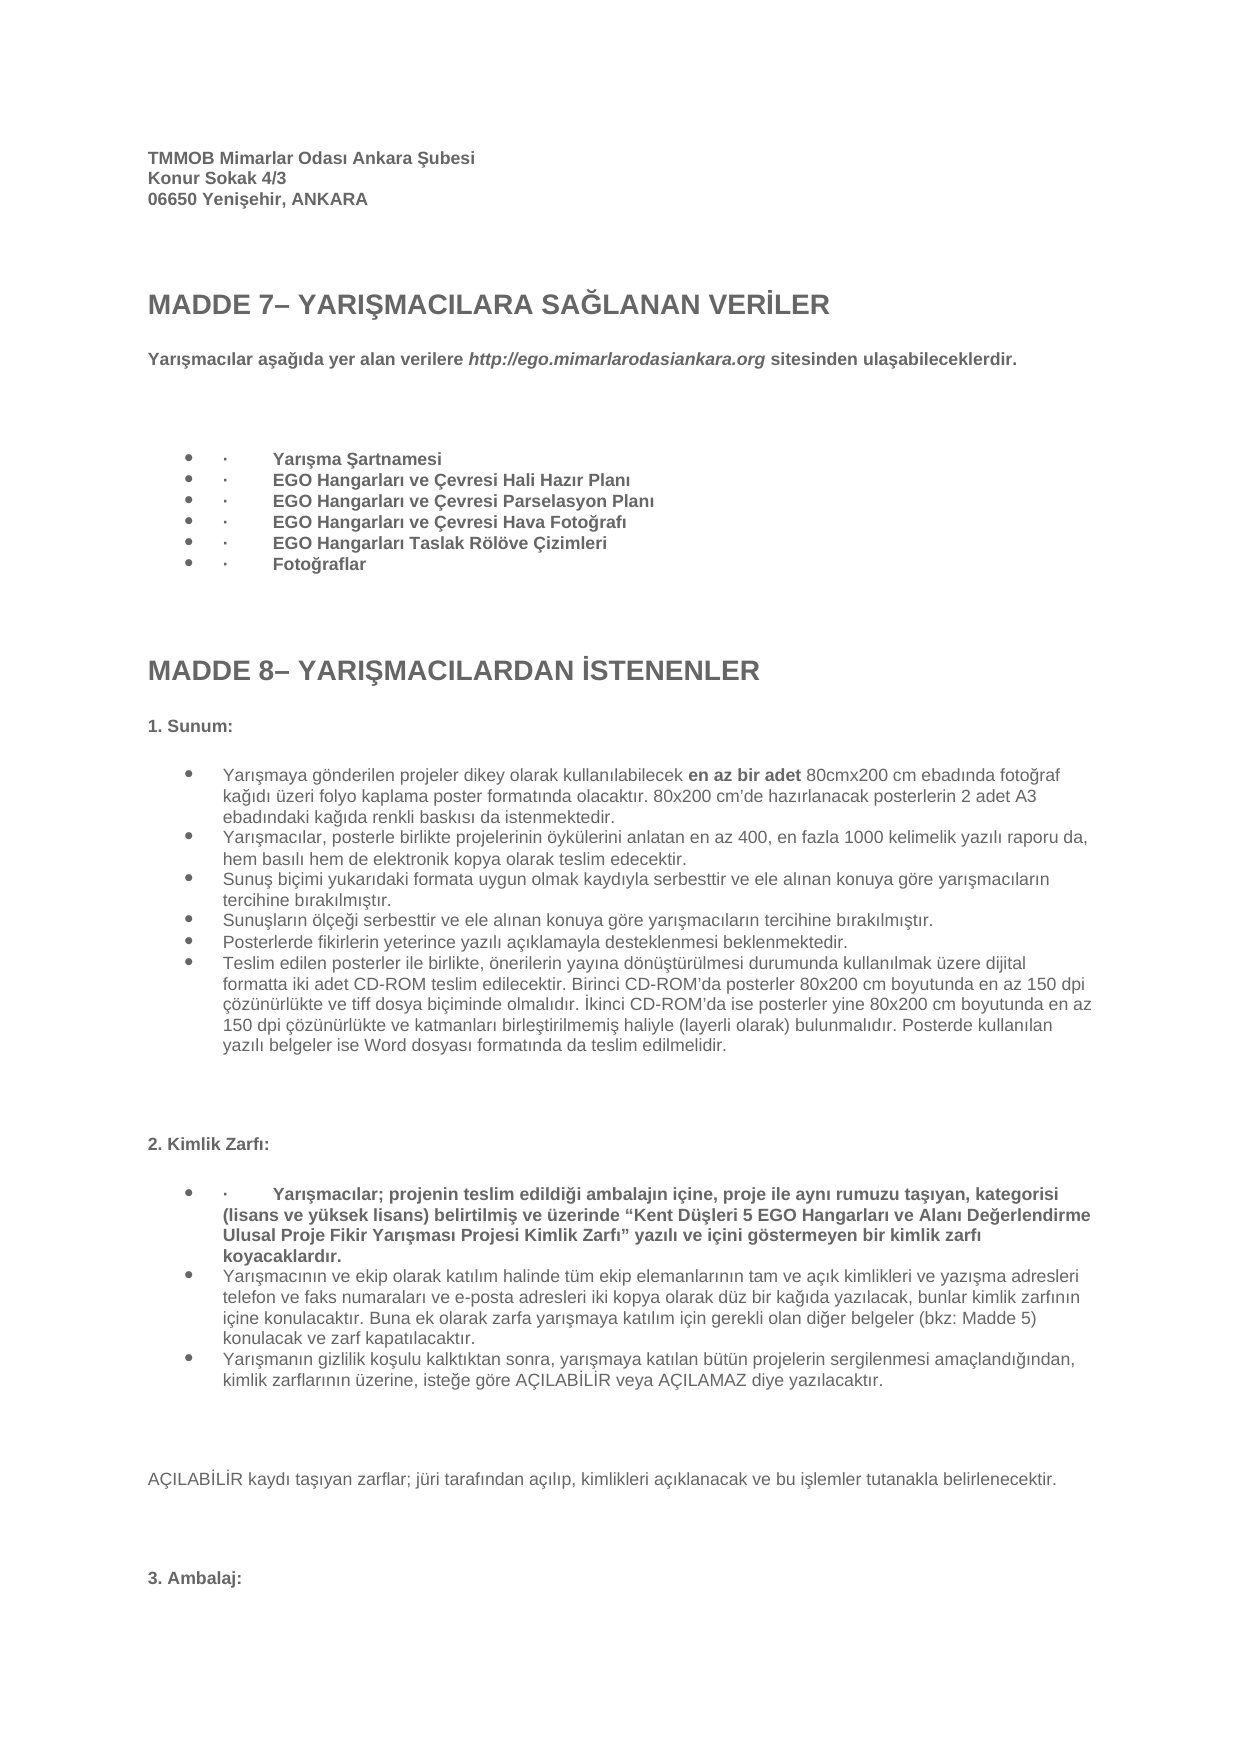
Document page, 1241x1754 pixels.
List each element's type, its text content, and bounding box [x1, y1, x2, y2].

text Yarışmacılar aşağıda yer alan verilere http://ego.mimarlarodasiankara.org sitesinden ulaşabileceklerdir. [148, 349, 1093, 369]
list Yarışmacılar, posterle birlikte projelerinin öykülerini anlatan en az 400, en fazla 1000 kelimelik yazılı raporu da, hem basılı hem de elektronik kopya olarak teslim edecektir. [185, 827, 1093, 869]
text 1. Sunum: [148, 716, 1093, 736]
text 3. Ambalaj: [148, 1568, 1093, 1588]
text AÇILABİLİR kaydı taşıyan zarflar; jüri tarafından açılıp, kimlikleri açıklanacak ve bu işlemler tutanakla belirlenecektir. [148, 1469, 1093, 1489]
list · Fotoğraflar [185, 554, 1093, 575]
list Yarışmanın gizlilik koşulu kalktıktan sonra, yarışmaya katılan bütün projelerin sergilenmesi amaçlandığından, kimlik zarflarının üzerine, isteğe göre AÇILABİLİR veya AÇILAMAZ diye yazılacaktır. [185, 1348, 1093, 1390]
text 2. Kimlik Zarfı: [148, 1134, 1093, 1154]
list Sunuş biçimi yukarıdaki formata uygun olmak kaydıyla serbesttir ve ele alınan konuya göre yarışmacıların tercihine bırakılmıştır. [185, 869, 1093, 910]
text MADDE 7– YARIŞMACILARA SAĞLANAN VERİLER [148, 288, 1093, 320]
list Yarışmaya gönderilen projeler dikey olarak kullanılabilecek en az bir adet 80cmx200 cm ebadında fotoğraf kağıdı üzeri folyo kaplama poster formatında olacaktır. 80x200 cm’de hazırlanacak posterlerin 2 adet A3 ebadındaki kağıda renkli baskısı da istenmektedir. [185, 765, 1093, 827]
list · Yarışma Şartnamesi [185, 448, 1093, 469]
list · EGO Hangarları ve Çevresi Hava Fotoğrafı [185, 512, 1093, 533]
text MADDE 8– YARIŞMACILARDAN İSTENENLER [148, 654, 1093, 686]
list Teslim edilen posterler ile birlikte, önerilerin yayına dönüştürülmesi durumunda kullanılmak üzere dijital formatta iki adet CD-ROM teslim edilecektir. Birinci CD-ROM’da posterler 80x200 cm boyutunda en az 150 dpi çözünürlükte ve tiff dosya biçiminde olmalıdır. İkinci CD-ROM’da ise posterler yine 80x200 cm boyutunda en az 150 dpi çözünürlükte ve katmanları birleştirilmemiş haliyle (layerli olarak) bulunmalıdır. Posterde kullanılan yazılı belgeler ise Word dosyası formatında da teslim edilmelidir. [185, 952, 1093, 1055]
list Posterlerde fikirlerin yeterince yazılı açıklamayla desteklenmesi beklenmektedir. [185, 931, 1093, 952]
list · Yarışmacılar; projenin teslim edildiği ambalajın içine, proje ile aynı rumuzu taşıyan, kategorisi (lisans ve yüksek lisans) belirtilmiş ve üzerinde “Kent Düşleri 5 EGO Hangarları ve Alanı Değerlendirme Ulusal Proje Fikir Yarışması Projesi Kimlik Zarfı” yazılı ve içini göstermeyen bir kimlik zarfı koyacaklardır. [185, 1184, 1093, 1266]
text TMMOB Mimarlar Odası Ankara Şubesi Konur Sokak 4/3 06650 Yenişehir, ANKARA [148, 148, 1093, 209]
list · EGO Hangarları Taslak Rölöve Çizimleri [185, 533, 1093, 554]
list Sunuşların ölçeği serbesttir ve ele alınan konuya göre yarışmacıların tercihine bırakılmıştır. [185, 910, 1093, 931]
list · EGO Hangarları ve Çevresi Hali Hazır Planı [185, 469, 1093, 491]
list Yarışmacının ve ekip olarak katılım halinde tüm ekip elemanlarının tam ve açık kimlikleri ve yazışma adresleri telefon ve faks numaraları ve e-posta adresleri iki kopya olarak düz bir kağıda yazılacak, bunlar kimlik zarfının içine konulacaktır. Buna ek olarak zarfa yarışmaya katılım için gerekli olan diğer belgeler (bkz: Madde 5) konulacak ve zarf kapatılacaktır. [185, 1266, 1093, 1348]
list · EGO Hangarları ve Çevresi Parselasyon Planı [185, 491, 1093, 512]
